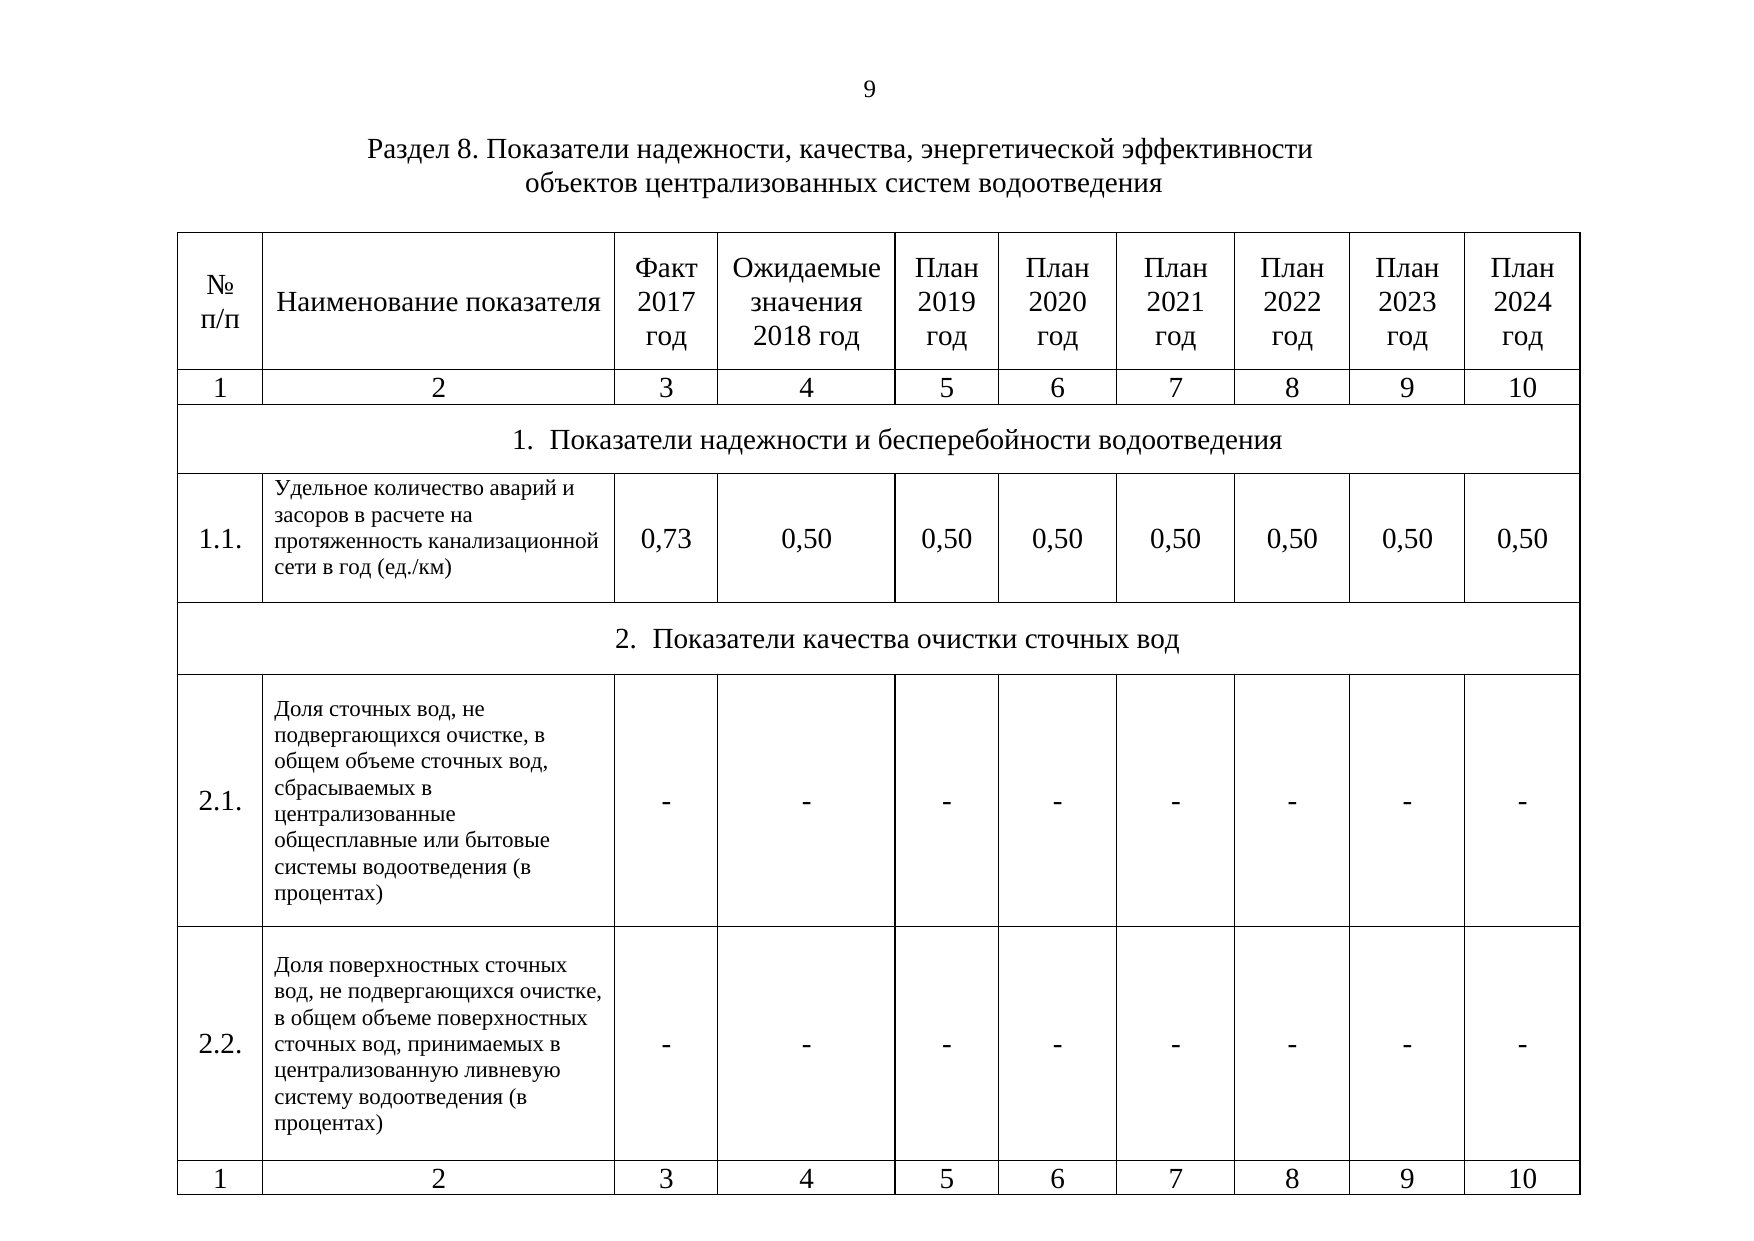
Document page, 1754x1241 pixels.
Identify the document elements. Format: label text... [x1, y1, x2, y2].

table_header Наименование показателя [263, 233, 614, 369]
table_cell - [1465, 675, 1579, 926]
table_cell - [718, 675, 894, 926]
table_cell 10 [1465, 1161, 1579, 1194]
text Раздел 8. Показатели надежности, качества, энергетической эффективности [15, 131, 1665, 165]
table_cell 0,50 [1350, 474, 1464, 602]
table_cell 6 [999, 1161, 1116, 1194]
table_cell - [896, 675, 998, 926]
table_cell - [1350, 675, 1464, 926]
table_header Факт 2017 год [615, 233, 717, 369]
table_cell 2.1. [178, 675, 262, 926]
table_cell 3 [615, 1161, 717, 1194]
table_cell Доля сточных вод, не подвергающихся очистке, в общем объеме сточных вод, сбрасываемых в централизованные общесплавные или бытовые системы водоотведения (в процентах) [263, 675, 614, 926]
table_cell Доля поверхностных сточных вод, не подвергающихся очистке, в общем объеме поверхностных сточных вод, принимаемых в централизованную ливневую систему водоотведения (в процентах) [263, 927, 614, 1160]
table_cell - [615, 675, 717, 926]
table_cell - [999, 927, 1116, 1160]
table_cell - [999, 675, 1116, 926]
table_cell Удельное количество аварий и засоров в расчете на протяженность канализационной сети в год (ед./км) [263, 474, 614, 602]
table_cell 0,50 [1235, 474, 1349, 602]
table_cell 2 [263, 370, 614, 403]
table_cell 7 [1117, 1161, 1234, 1194]
table_header План 2024 год [1465, 233, 1579, 369]
table_cell 9 [1350, 370, 1464, 403]
table_cell - [1350, 927, 1464, 1160]
table_cell 8 [1235, 370, 1349, 403]
table_cell 5 [896, 370, 998, 403]
table_header План 2021 год [1117, 233, 1234, 369]
table_header План 2023 год [1350, 233, 1464, 369]
table_cell 8 [1235, 1161, 1349, 1194]
table_header № п/п [178, 233, 262, 369]
table_header План 2020 год [999, 233, 1116, 369]
table_cell 0,50 [718, 474, 894, 602]
table_cell 2.2. [178, 927, 262, 1160]
table_header План 2022 год [1235, 233, 1349, 369]
table_cell 9 [1350, 1161, 1464, 1194]
table_cell - [896, 927, 998, 1160]
table_cell - [1117, 675, 1234, 926]
table_cell 6 [999, 370, 1116, 403]
table_cell 4 [718, 1161, 894, 1194]
table_cell - [1465, 927, 1579, 1160]
table_cell 1 [178, 1161, 262, 1194]
text объектов централизованных систем водоотведения [15, 165, 1665, 198]
table_cell 2 [263, 1161, 614, 1194]
table_cell - [1117, 927, 1234, 1160]
table_cell - [1235, 675, 1349, 926]
table_cell 0,50 [1117, 474, 1234, 602]
table_cell - [615, 927, 717, 1160]
table_cell 1.1. [178, 474, 262, 602]
table_cell - [718, 927, 894, 1160]
table_cell 10 [1465, 370, 1579, 403]
table_cell 3 [615, 370, 717, 403]
table_cell 0,50 [1465, 474, 1579, 602]
table_cell Показатели качества очистки сточных вод [178, 603, 1579, 673]
table_cell 1 [178, 370, 262, 403]
table_cell 7 [1117, 370, 1234, 403]
table_cell - [1235, 927, 1349, 1160]
table_cell 0,50 [999, 474, 1116, 602]
table_cell 0,50 [896, 474, 998, 602]
table_header Ожидаемые значения 2018 год [718, 233, 894, 369]
table_cell 4 [718, 370, 894, 403]
table_cell 5 [896, 1161, 998, 1194]
table_header План 2019 год [896, 233, 998, 369]
table_cell Показатели надежности и бесперебойности водоотведения [178, 405, 1579, 473]
table_cell 0,73 [615, 474, 717, 602]
